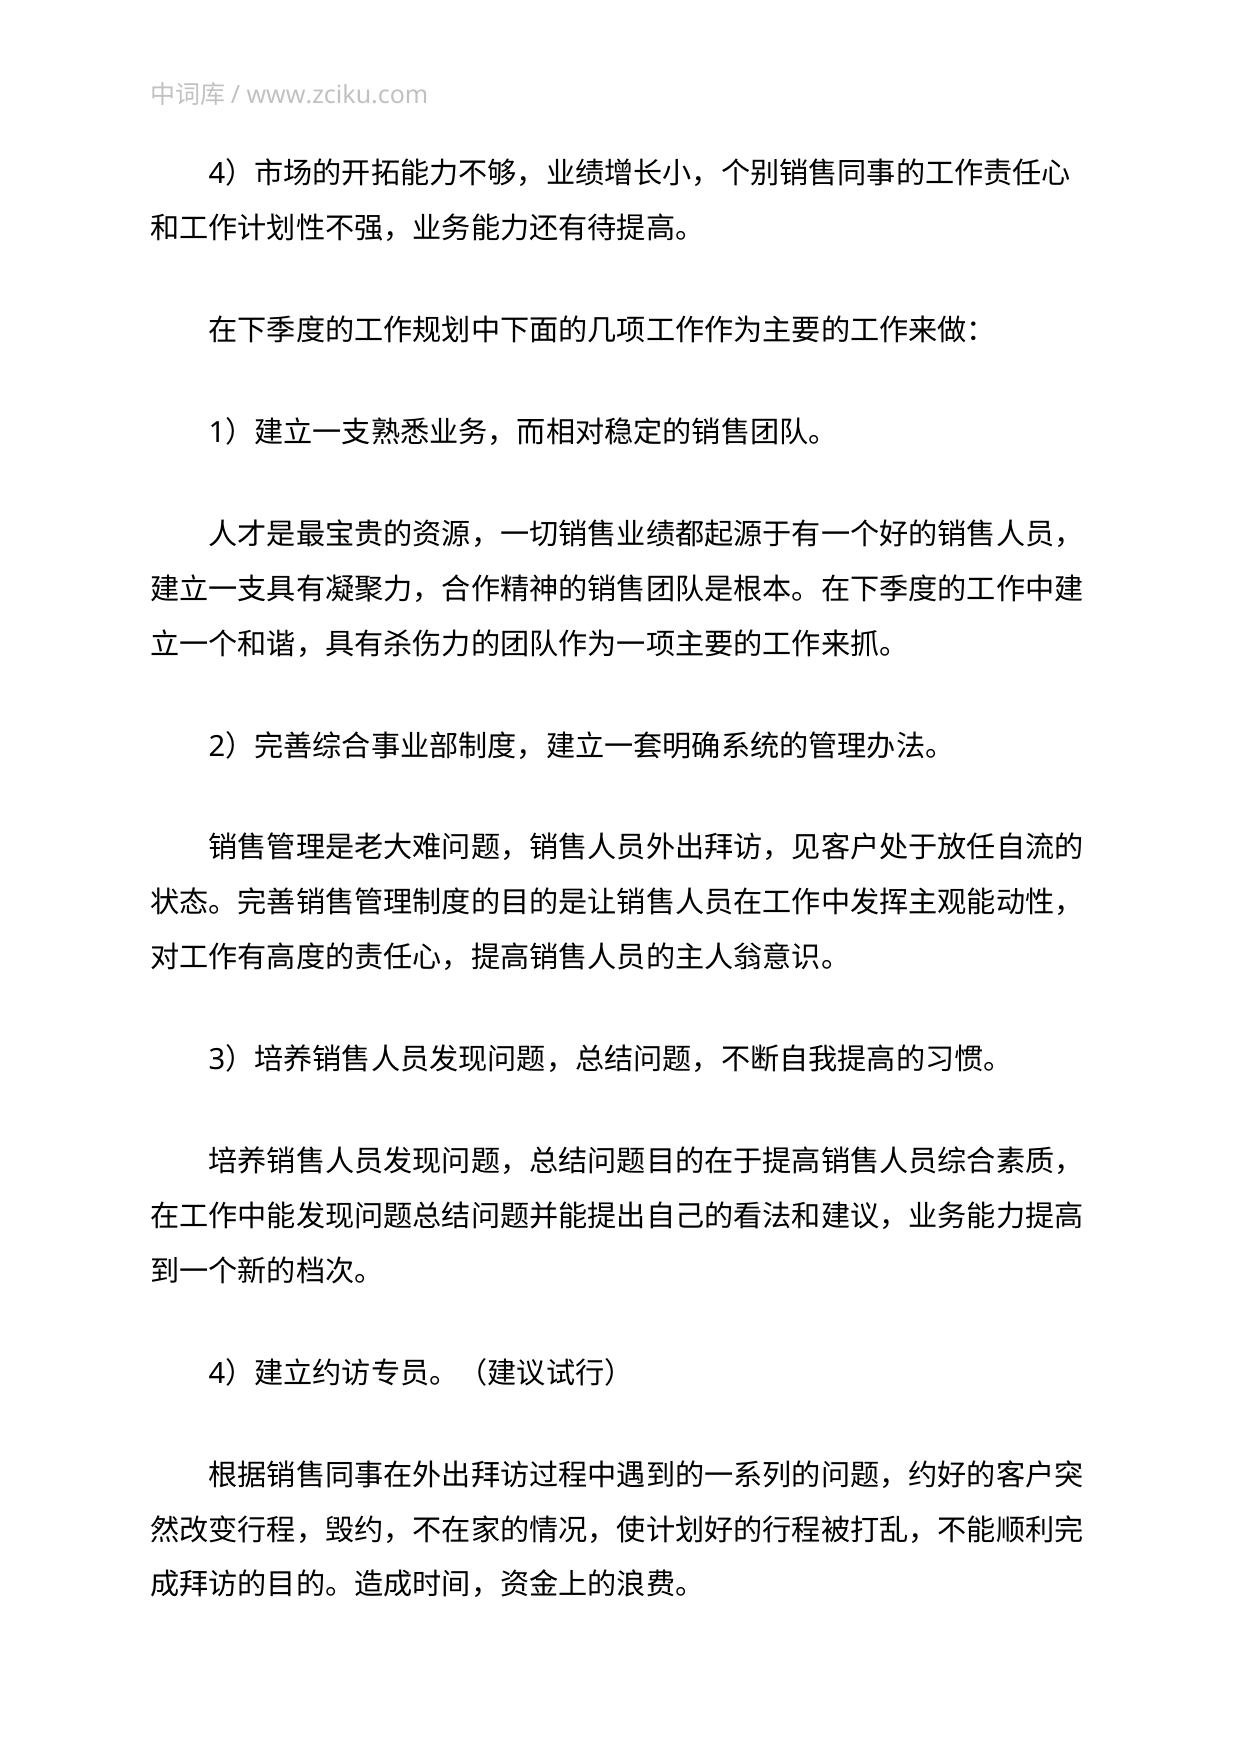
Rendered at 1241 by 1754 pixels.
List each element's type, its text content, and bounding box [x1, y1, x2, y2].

text 根据销售同事在外出拜访过程中遇到的一系列的问题，约好的客户突然改变行程，毁约，不在家的情况，使计划好的行程被打乱，不能顺利完成拜访的目的。造成时间，资金上的浪费。 [150, 1451, 1090, 1603]
text 3）培养销售人员发现问题，总结问题，不断自我提高的习惯。 [150, 1036, 1090, 1078]
text 2）完善综合事业部制度，建立一套明确系统的管理办法。 [150, 722, 1090, 764]
text 1）建立一支熟悉业务，而相对稳定的销售团队。 [150, 408, 1090, 451]
text 在下季度的工作规划中下面的几项工作作为主要的工作来做： [150, 307, 1090, 349]
text 4）建立约访专员。（建议试行） [150, 1349, 1090, 1392]
text 培养销售人员发现问题，总结问题目的在于提高销售人员综合素质，在工作中能发现问题总结问题并能提出自己的看法和建议，业务能力提高到一个新的档次。 [150, 1138, 1090, 1290]
text 销售管理是老大难问题，销售人员外出拜访，见客户处于放任自流的状态。完善销售管理制度的目的是让销售人员在工作中发挥主观能动性，对工作有高度的责任心，提高销售人员的主人翁意识。 [150, 824, 1090, 976]
text 人才是最宝贵的资源，一切销售业绩都起源于有一个好的销售人员，建立一支具有凝聚力，合作精神的销售团队是根本。在下季度的工作中建立一个和谐，具有杀伤力的团队作为一项主要的工作来抓。 [150, 511, 1090, 663]
text 4）市场的开拓能力不够，业绩增长小，个别销售同事的工作责任心和工作计划性不强，业务能力还有待提高。 [150, 150, 1090, 247]
